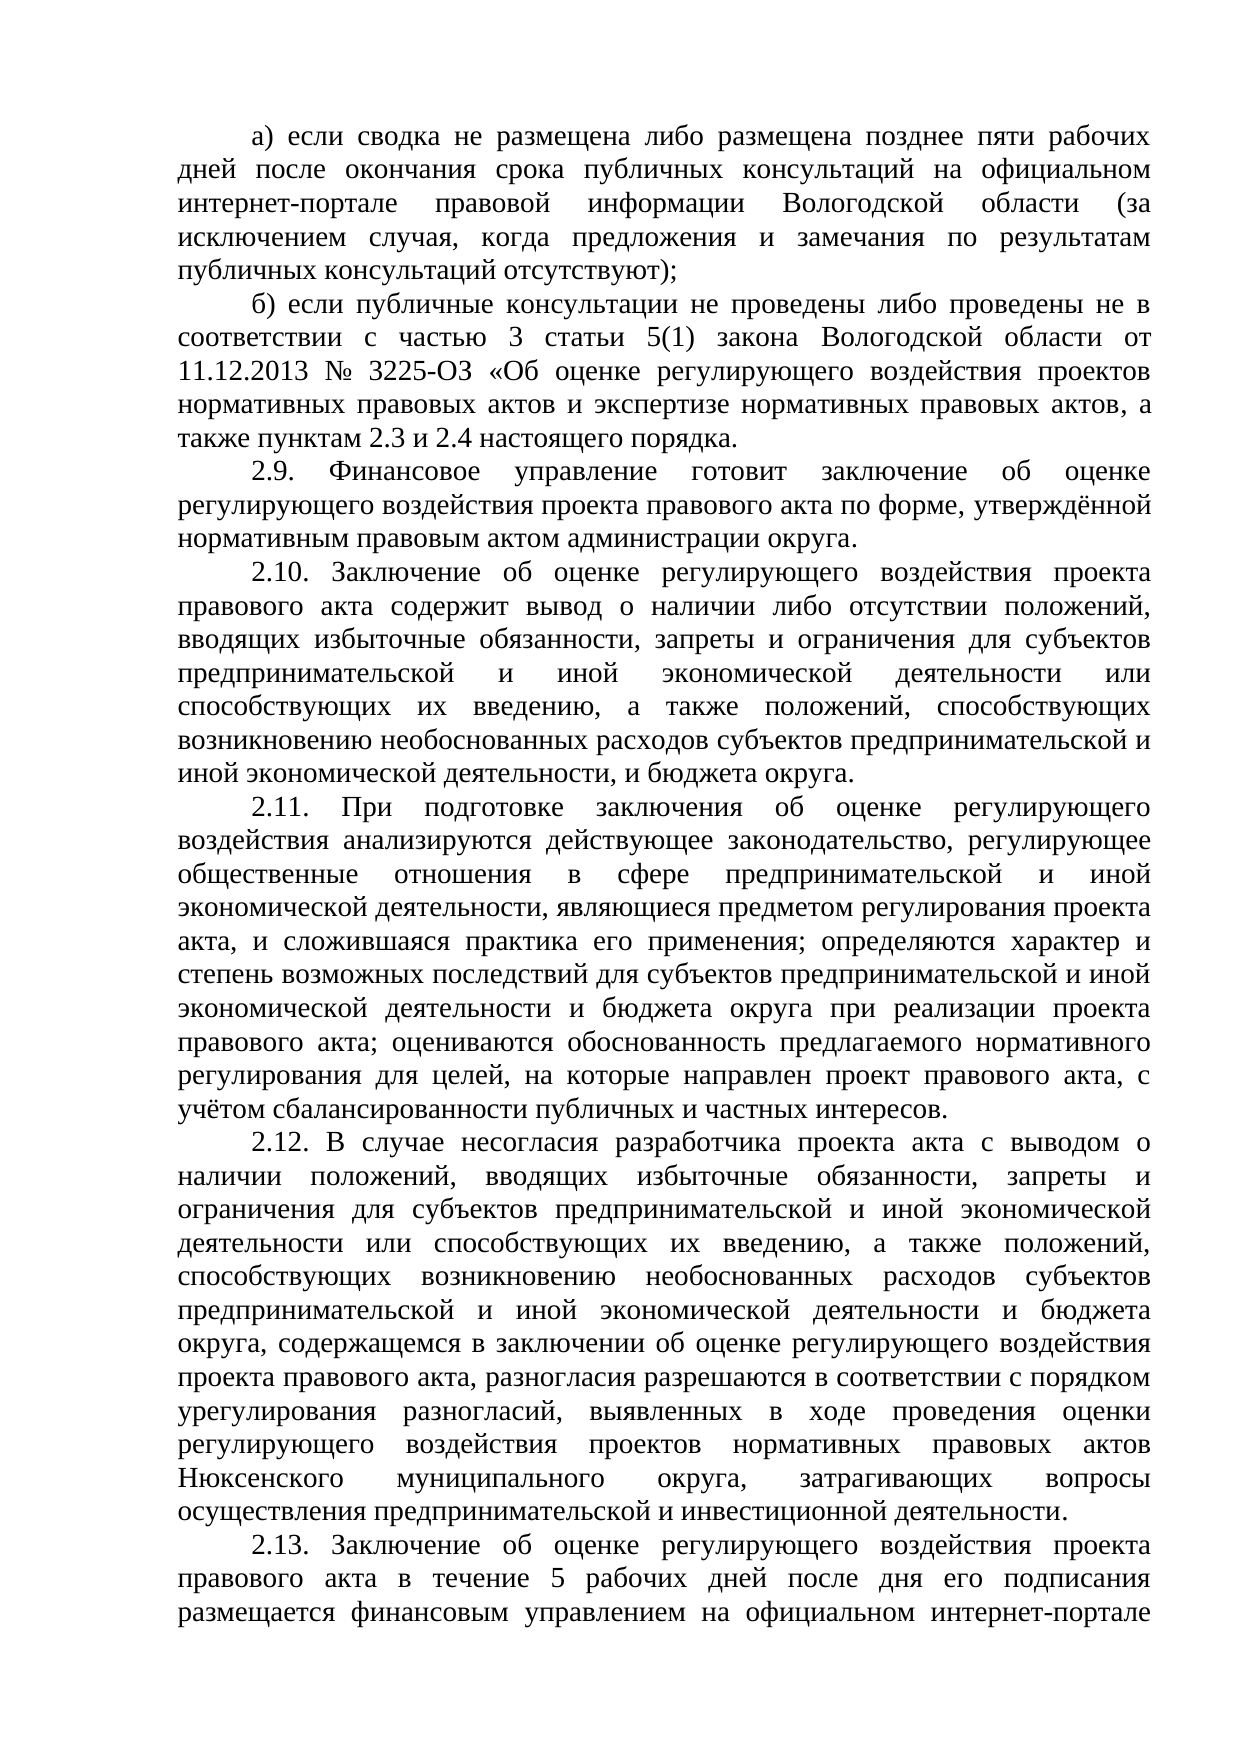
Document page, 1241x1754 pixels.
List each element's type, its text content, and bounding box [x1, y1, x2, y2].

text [177, 1527, 1152, 1627]
text 2.11. При подготовке заключения об оценке регулирующего воздействия анализируются действующее законодательство, регулирующее общественные отношения в сфере предпринимательской и иной экономической деятельности, являющиеся предметом регулирования проекта акта, и сложившаяся практика его применения; определяются характер и степень возможных последствий для субъектов предпринимательской и иной экономической деятельности и бюджета округа при реализации проекта правового акта; оцениваются обоснованность предлагаемого нормативного регулирования для целей, на которые направлен проект правового акта, с учётом сбалансированности публичных и частных интересов. [177, 789, 1152, 1124]
text 2.10. Заключение об оценке регулирующего воздействия проекта правового акта содержит вывод о наличии либо отсутствии положений, вводящих избыточные обязанности, запреты и ограничения для субъектов предпринимательской и иной экономической деятельности или способствующих их введению, а также положений, способствующих возникновению необоснованных расходов субъектов предпринимательской и иной экономической деятельности, и бюджета округа. [177, 554, 1152, 789]
text б) если публичные консультации не проведены либо проведены не в соответствии с частью 3 статьи 5(1) закона Вологодской области от 11.12.2013 № 3225-ОЗ «Об оценке регулирующего воздействия проектов нормативных правовых актов и экспертизе нормативных правовых актов, а также пунктам 2.3 и 2.4 настоящего порядка. [177, 286, 1152, 453]
text 2.9. Финансовое управление готовит заключение об оценке регулирующего воздействия проекта правового акта по форме, утверждённой нормативным правовым актом администрации округа. [177, 453, 1152, 554]
text а) если сводка не размещена либо размещена позднее пяти рабочих дней после окончания срока публичных консультаций на официальном интернет-портале правовой информации Вологодской области (за исключением случая, когда предложения и замечания по результатам публичных консультаций отсутствуют); [177, 118, 1152, 286]
text 2.12. В случае несогласия разработчика проекта акта с выводом о наличии положений, вводящих избыточные обязанности, запреты и ограничения для субъектов предпринимательской и иной экономической деятельности или способствующих их введению, а также положений, способствующих возникновению необоснованных расходов субъектов предпринимательской и иной экономической деятельности и бюджета округа, содержащемся в заключении об оценке регулирующего воздействия проекта правового акта, разногласия разрешаются в соответствии с порядком урегулирования разногласий, выявленных в ходе проведения оценки регулирующего воздействия проектов нормативных правовых актов Нюксенского муниципального округа, затрагивающих вопросы осуществления предпринимательской и инвестиционной деятельности. [177, 1124, 1152, 1527]
